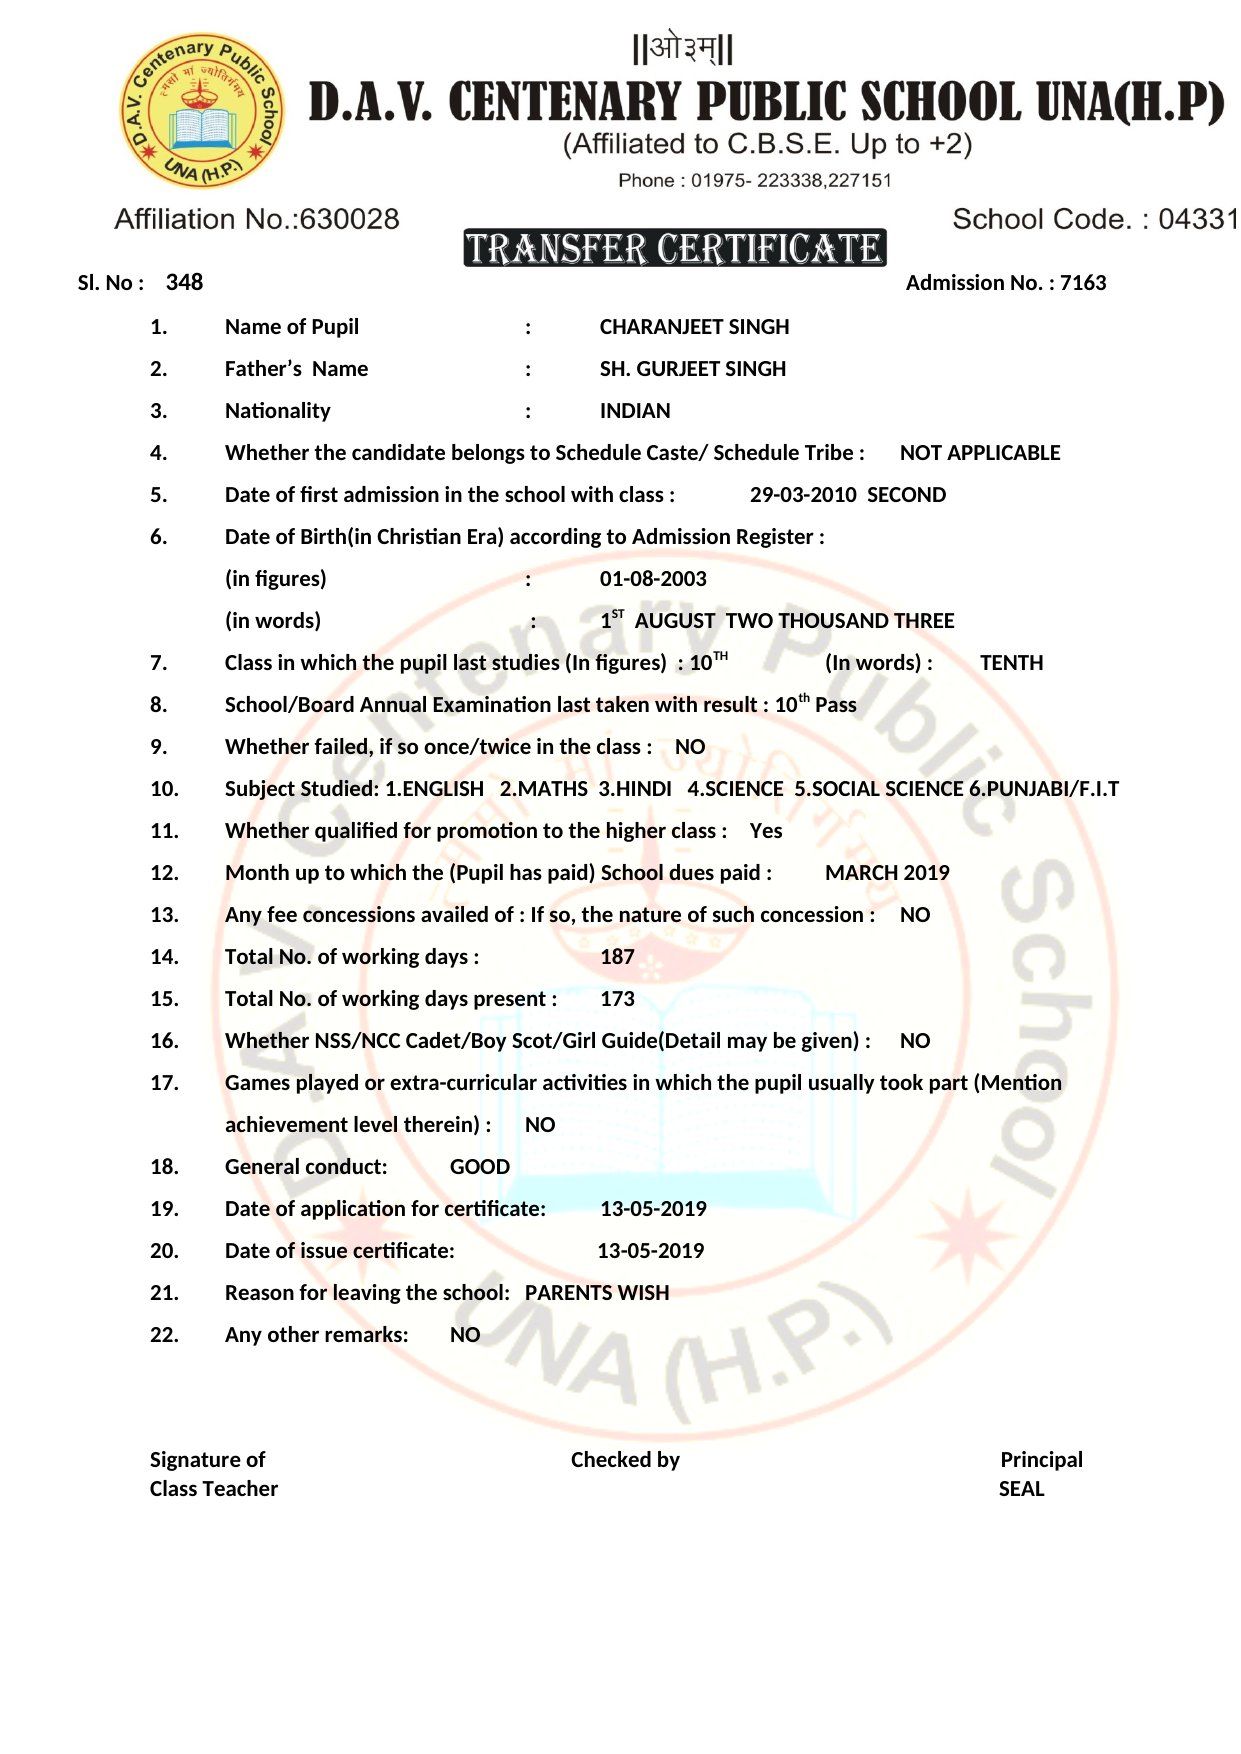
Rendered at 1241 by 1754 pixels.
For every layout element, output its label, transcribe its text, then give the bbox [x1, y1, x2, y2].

text 13. Any fee concessions availed of : If so, the nature of such concession : NO [150, 900, 1181, 928]
text 4. Whether the candidate belongs to Schedule Caste/ Schedule Tribe : NOT APPLICABLE [150, 438, 1181, 466]
text 15. Total No. of working days present : 173 [150, 984, 1181, 1012]
text 11. Whether qualified for promotion to the higher class : Yes [150, 816, 1181, 844]
text (in figures) : 01-08-2003 [150, 564, 1181, 592]
text Sl. No : 348 Admission No. : 7163 [47, 266, 1240, 297]
text 6. Date of Birth(in Christian Era) according to Admission Register : [150, 522, 1181, 550]
text 3. Nationality : INDIAN [150, 396, 1181, 424]
text 2. Father’s Name : SH. GURJEET SINGH [150, 354, 1181, 382]
text 21. Reason for leaving the school: PARENTS WISH [150, 1278, 1181, 1306]
text 7. Class in which the pupil last studies (In figures) : 10TH (In words) : TENTH [150, 648, 1181, 676]
text 16. Whether NSS/NCC Cadet/Boy Scot/Girl Guide(Detail may be given) : NO [150, 1026, 1181, 1054]
text 8. School/Board Annual Examination last taken with result : 10th Pass [150, 690, 1181, 718]
text 17. Games played or extra-curricular activities in which the pupil usually took part (Mention achievement level therein) : NO [150, 1068, 1181, 1138]
text 22. Any other remarks: NO [150, 1320, 1181, 1348]
picture [114, 28, 1236, 267]
text 18. General conduct: GOOD [150, 1152, 1181, 1180]
text 20. Date of issue certificate: 13-05-2019 [150, 1236, 1181, 1264]
text 14. Total No. of working days : 187 [150, 942, 1181, 970]
text (in words) : 1ST AUGUST TWO THOUSAND THREE [150, 606, 1181, 634]
text 5. Date of first admission in the school with class : 29-03-2010 SECOND [150, 480, 1181, 508]
text Signature of Checked by Principal Class Teacher SEAL [150, 1446, 1181, 1502]
text 12. Month up to which the (Pupil has paid) School dues paid : MARCH 2019 [150, 858, 1181, 886]
text 9. Whether failed, if so once/twice in the class : NO [150, 732, 1181, 760]
text 10. Subject Studied: 1.ENGLISH 2.MATHS 3.HINDI 4.SCIENCE 5.SOCIAL SCIENCE 6.PUNJABI/F.I.T [150, 774, 1181, 802]
text 1. Name of Pupil : CHARANJEET SINGH [150, 312, 1181, 340]
text 19. Date of application for certificate: 13-05-2019 [150, 1194, 1181, 1222]
